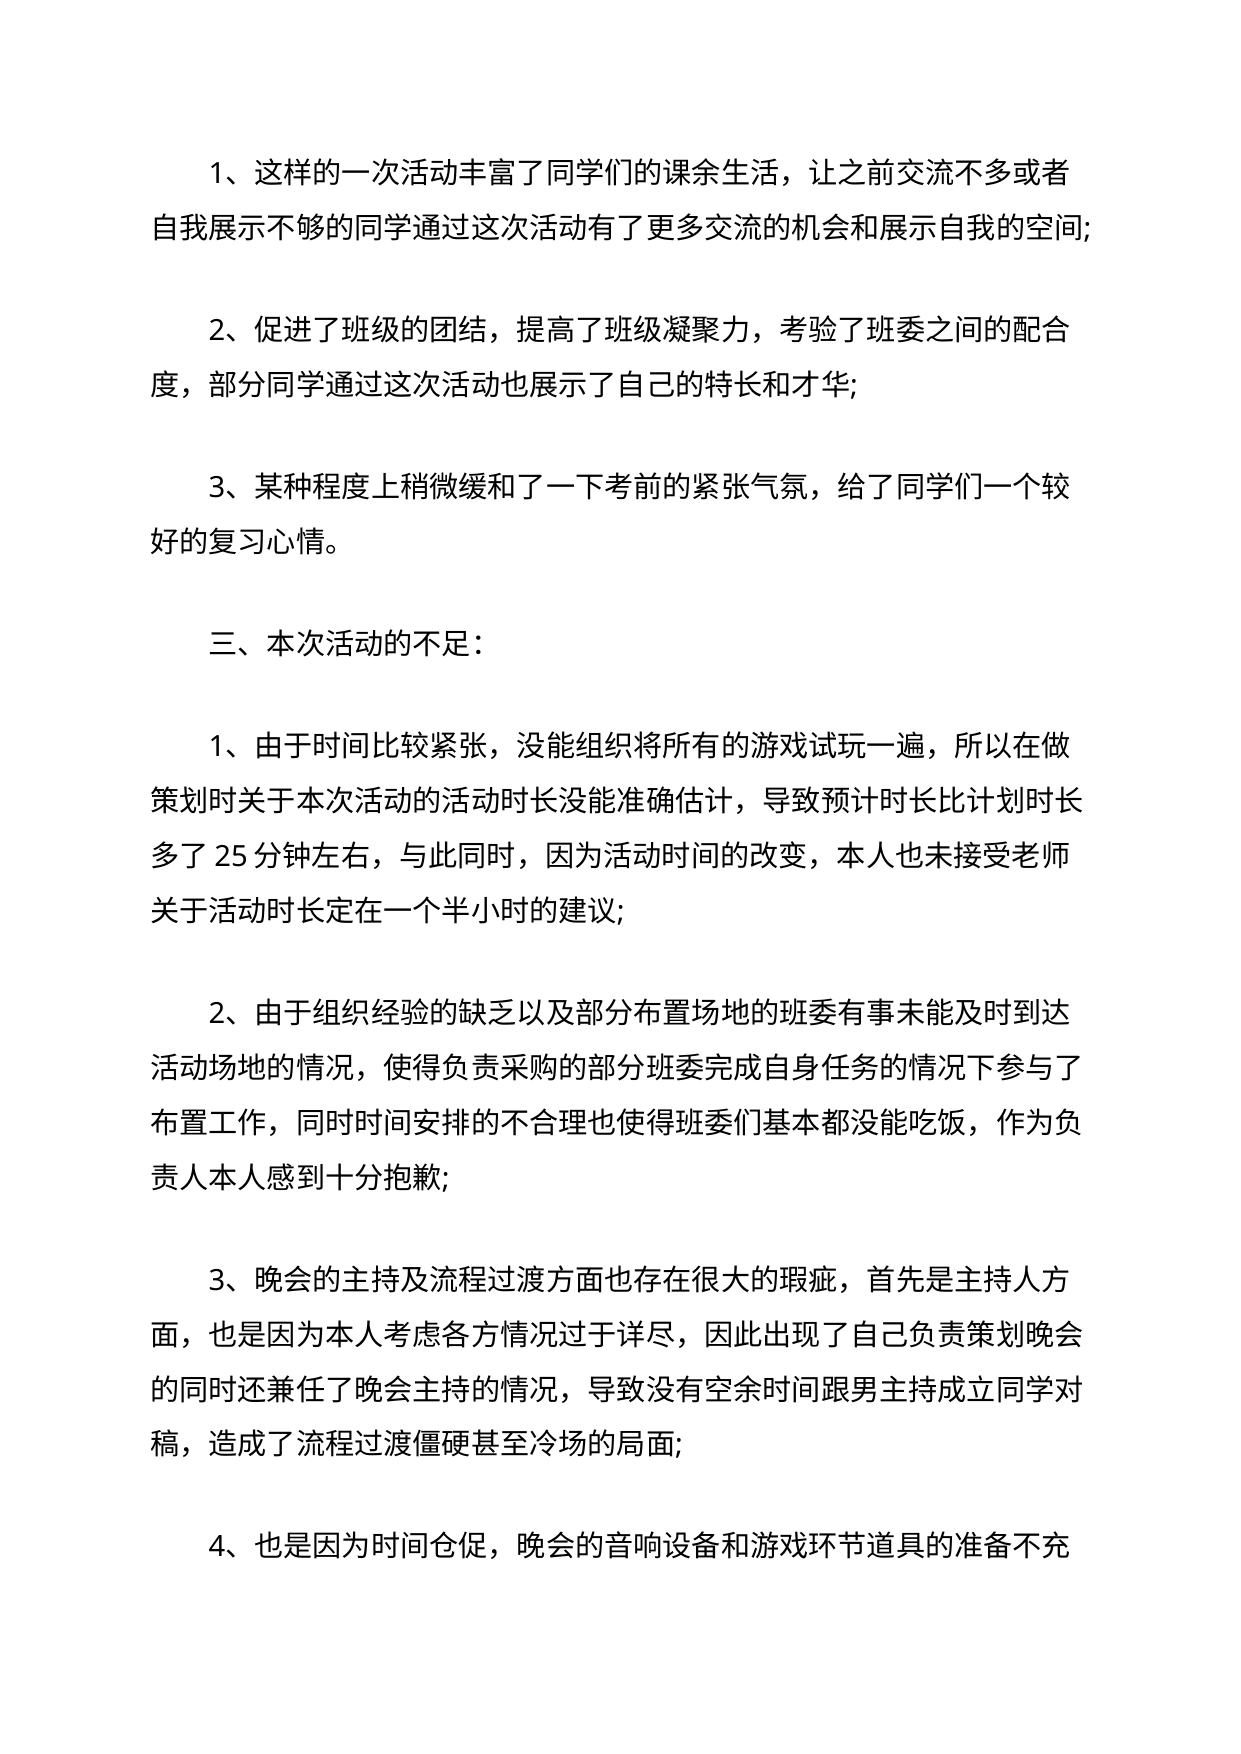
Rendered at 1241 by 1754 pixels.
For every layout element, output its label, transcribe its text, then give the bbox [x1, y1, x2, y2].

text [150, 1523, 1090, 1565]
text 3、某种程度上稍微缓和了一下考前的紧张气氛，给了同学们一个较好的复习心情。 [150, 464, 1090, 561]
text 2、由于组织经验的缺乏以及部分布置场地的班委有事未能及时到达活动场地的情况，使得负责采购的部分班委完成自身任务的情况下参与了布置工作，同时时间安排的不合理也使得班委们基本都没能吃饭，作为负责人本人感到十分抱歉; [150, 989, 1090, 1197]
text 1、这样的一次活动丰富了同学们的课余生活，让之前交流不多或者自我展示不够的同学通过这次活动有了更多交流的机会和展示自我的空间; [150, 150, 1090, 247]
text 3、晚会的主持及流程过渡方面也存在很大的瑕疵，首先是主持人方面，也是因为本人考虑各方情况过于详尽，因此出现了自己负责策划晚会的同时还兼任了晚会主持的情况，导致没有空余时间跟男主持成立同学对稿，造成了流程过渡僵硬甚至冷场的局面; [150, 1256, 1090, 1463]
text 2、促进了班级的团结，提高了班级凝聚力，考验了班委之间的配合度，部分同学通过这次活动也展示了自己的特长和才华; [150, 307, 1090, 404]
text 1、由于时间比较紧张，没能组织将所有的游戏试玩一遍，所以在做策划时关于本次活动的活动时长没能准确估计，导致预计时长比计划时长多了25分钟左右，与此同时，因为活动时间的改变，本人也未接受老师关于活动时长定在一个半小时的建议; [150, 722, 1090, 930]
text 三、本次活动的不足： [150, 621, 1090, 663]
